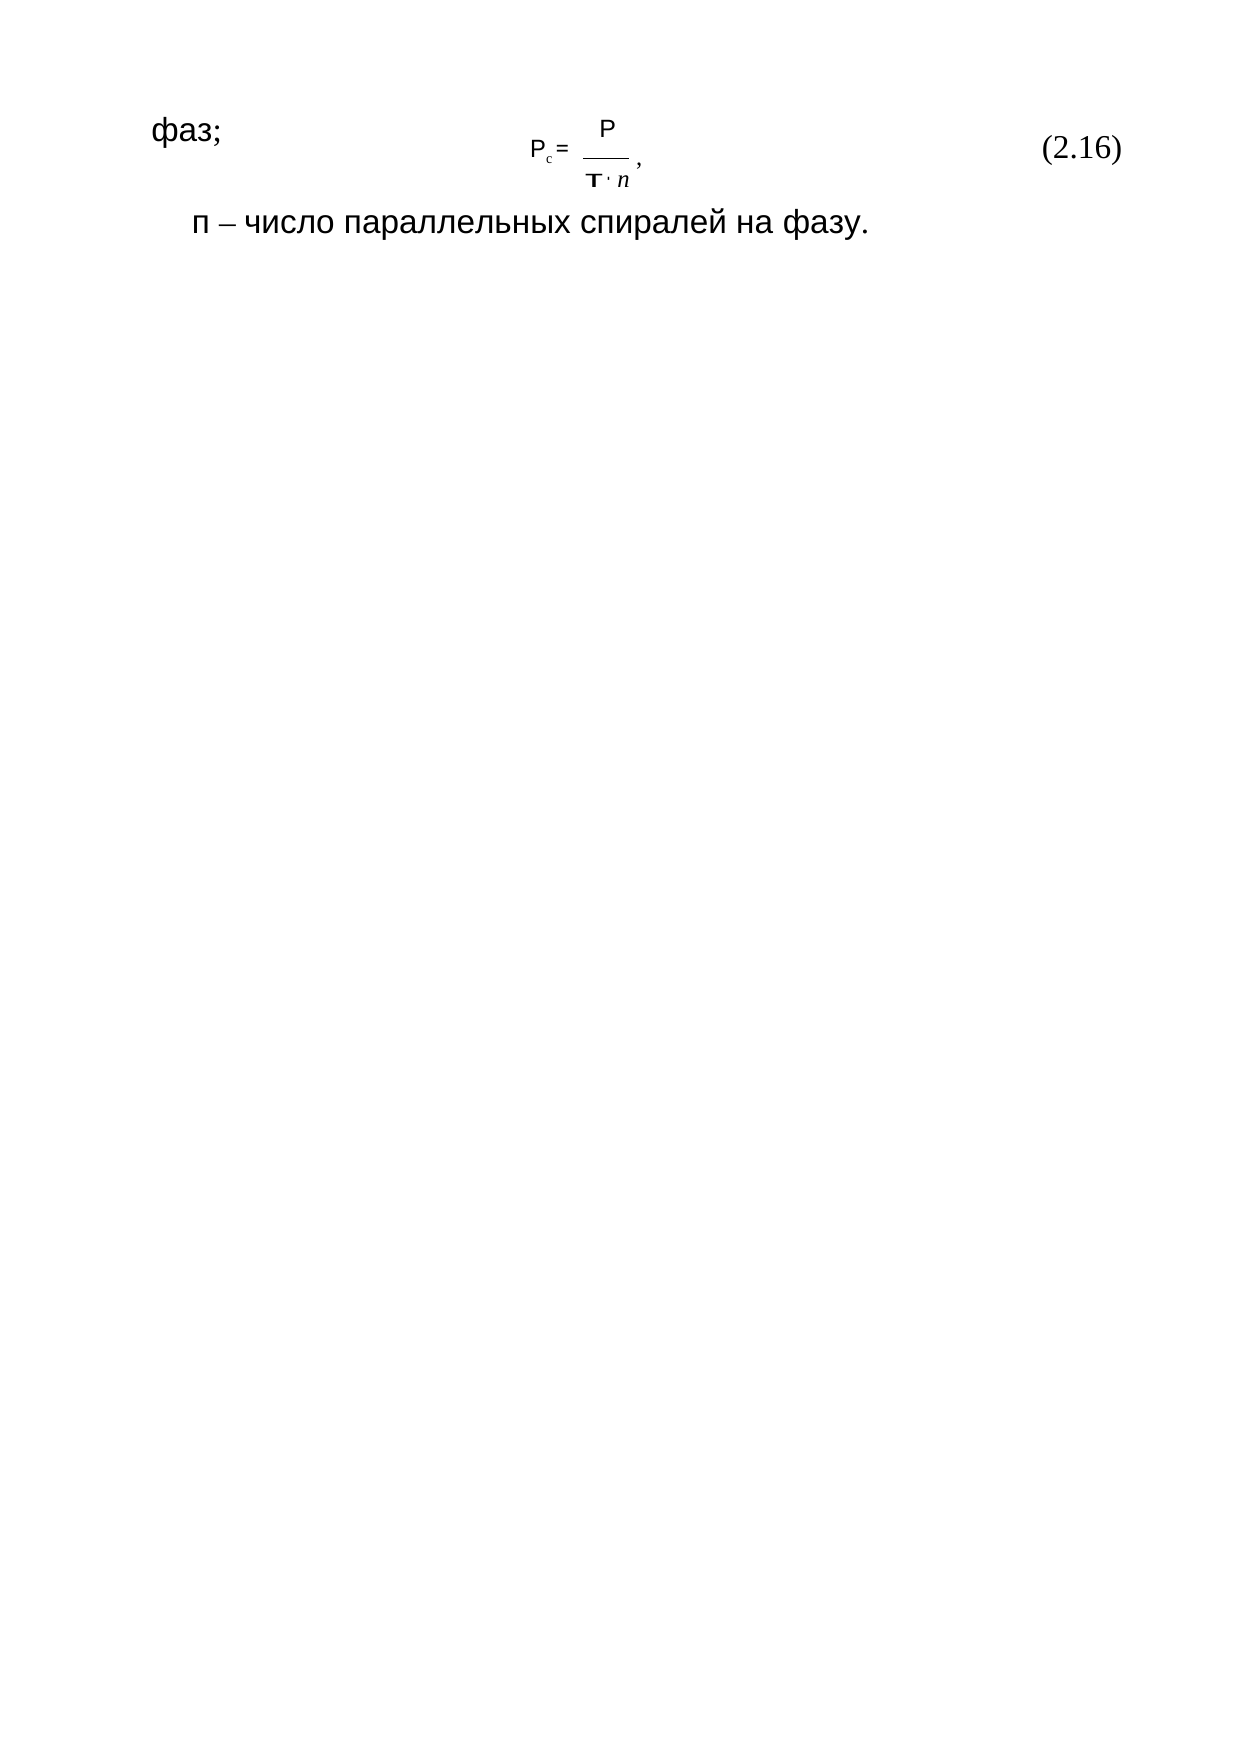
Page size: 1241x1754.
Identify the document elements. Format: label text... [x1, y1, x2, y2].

text т⋅ n , [585, 142, 644, 195]
text (2.16) [1042, 127, 1144, 166]
text Р [599, 119, 644, 142]
text п – число параллельных спиралей на фазу. [192, 202, 1144, 241]
text Рс = [530, 131, 577, 167]
text где т – число фаз; [151, 110, 425, 149]
